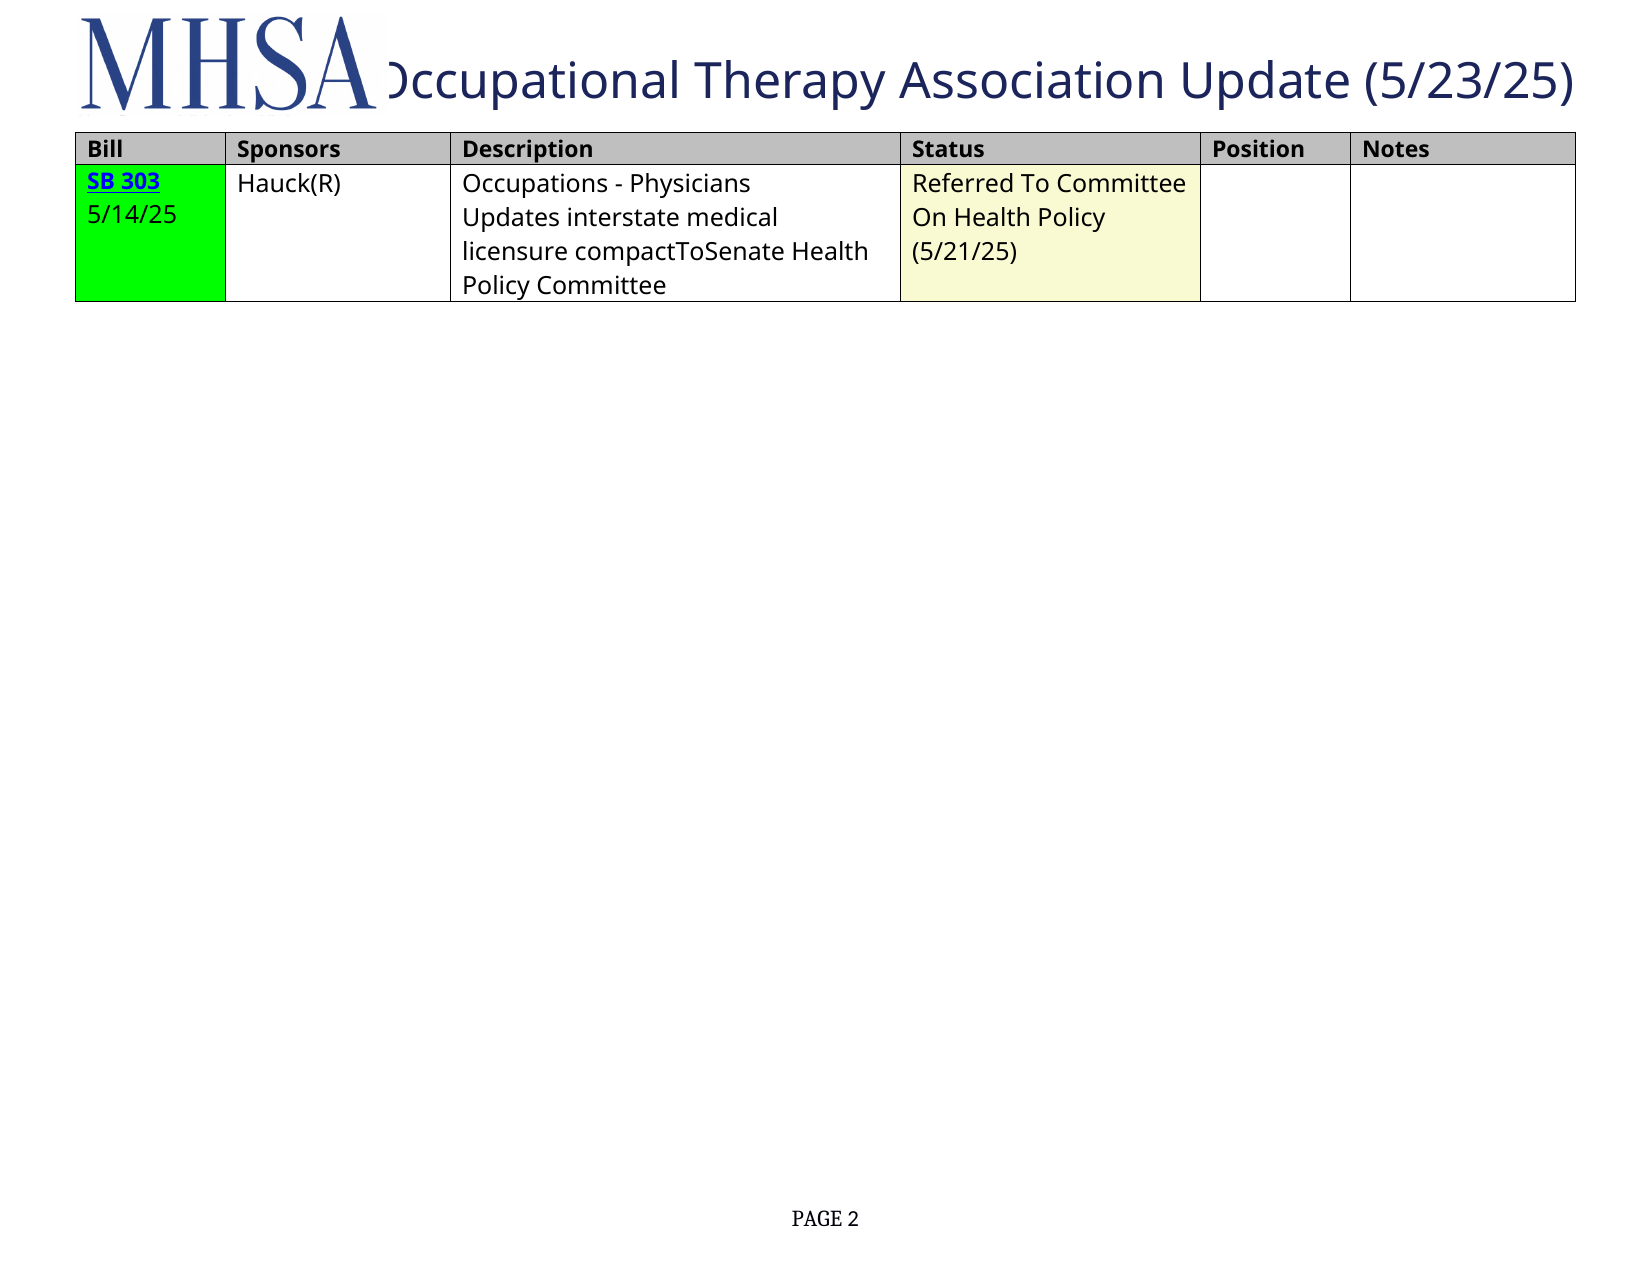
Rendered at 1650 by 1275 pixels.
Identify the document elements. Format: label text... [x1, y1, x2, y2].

table_cell Hauck(R) [226, 165, 450, 301]
table_header Description [451, 133, 900, 164]
table_cell [1201, 165, 1350, 301]
picture [75, 12, 390, 116]
table_cell SB 303 5/14/25 [76, 165, 225, 301]
table_cell [1351, 165, 1575, 301]
table_header Bill [76, 133, 225, 164]
table_header Sponsors [226, 133, 450, 164]
table_header Status [901, 133, 1200, 164]
table_cell Occupations - Physicians Updates interstate medical licensure compactToSenate Health Policy Committee [451, 165, 900, 301]
table_header Position [1201, 133, 1350, 164]
table_header Notes [1351, 133, 1575, 164]
table_cell Referred To Committee On Health Policy (5/21/25) [901, 165, 1200, 301]
